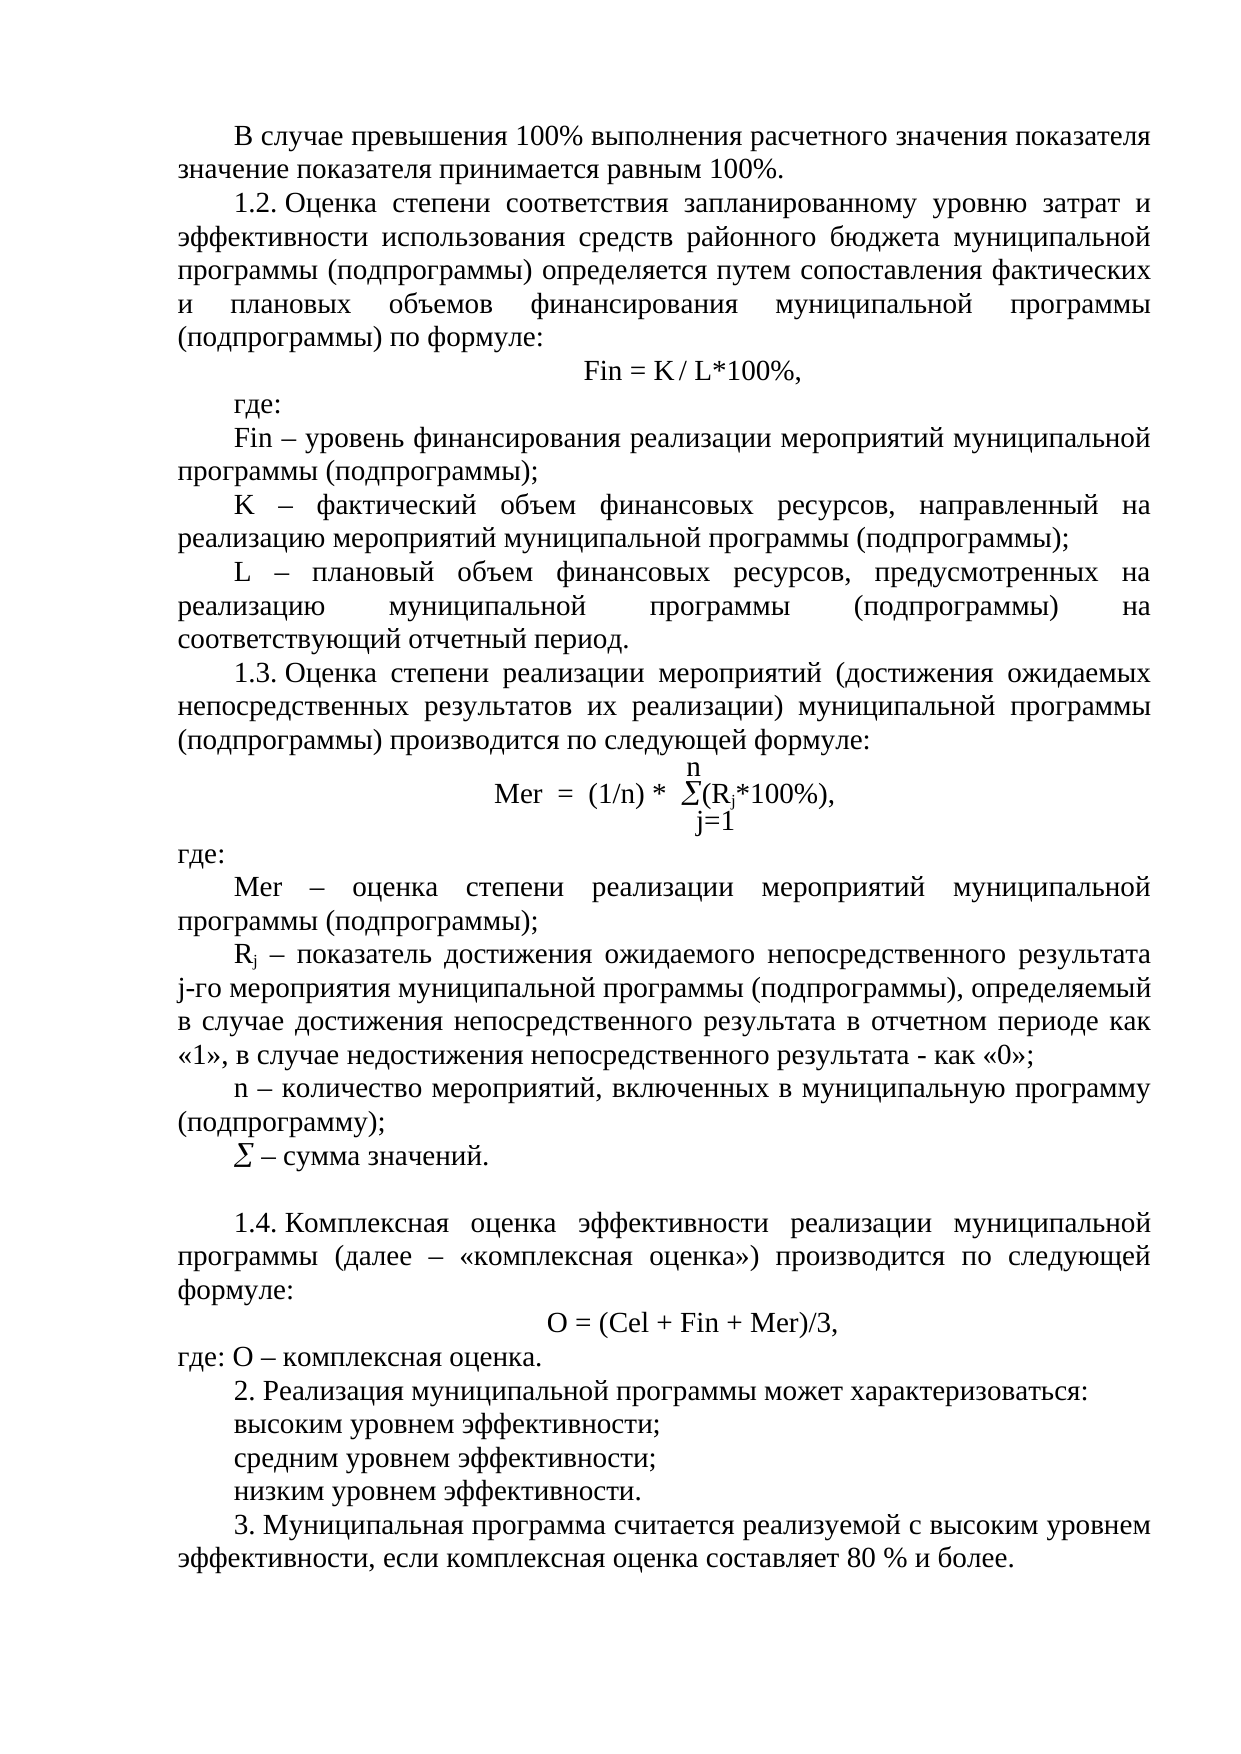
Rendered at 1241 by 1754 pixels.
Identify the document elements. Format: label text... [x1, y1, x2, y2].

text средним уровнем эффективности; [177, 1440, 1152, 1473]
text K – фактический объем финансовых ресурсов, направленный на реализацию мероприятий муниципальной программы (подпрограммы); [177, 487, 1152, 554]
text n – количество мероприятий, включенных в муниципальную программу (подпрограмму); [177, 1071, 1152, 1138]
text L – плановый объем финансовых ресурсов, предусмотренных на реализацию муниципальной программы (подпрограммы) на соответствующий отчетный период. [177, 554, 1152, 655]
text где: O – комплексная оценка. [177, 1339, 1152, 1373]
text где: [177, 836, 1152, 869]
text n [177, 755, 1152, 782]
text 3. Муниципальная программа считается реализуемой с высоким уровнем эффективности, если комплексная оценка составляет 80 % и более. [177, 1507, 1152, 1574]
text 2. Реализация муниципальной программы может характеризоваться: [177, 1373, 1152, 1406]
text 1.4. Комплексная оценка эффективности реализации муниципальной программы (далее – «комплексная оценка») производится по следующей формуле: [177, 1205, 1152, 1306]
text В случае превышения 100% выполнения расчетного значения показателя значение показателя принимается равным 100%. [177, 118, 1152, 185]
text j=1 [177, 809, 1152, 836]
text Mer = (1/n) * (Rj*100%), [177, 782, 1152, 809]
text Fin = K / L*100%, [177, 353, 1152, 386]
text 1.2. Оценка степени соответствия запланированному уровню затрат и эффективности использования средств районного бюджета муниципальной программы (подпрограммы) определяется путем сопоставления фактических и плановых объемов финансирования муниципальной программы (подпрограммы) по формуле: [177, 185, 1152, 353]
text низким уровнем эффективности. [177, 1473, 1152, 1507]
text высоким уровнем эффективности; [177, 1406, 1152, 1440]
text где: [177, 386, 1152, 420]
text O = (Cel + Fin + Mer)/3, [177, 1306, 1152, 1339]
text – сумма значений. [177, 1138, 1152, 1171]
text Rj – показатель достижения ожидаемого непосредственного результата j-го мероприятия муниципальной программы (подпрограммы), определяемый в случае достижения непосредственного результата в отчетном периоде как «1», в случае недостижения непосредственного результата - как «0»; [177, 936, 1152, 1071]
text Fin – уровень финансирования реализации мероприятий муниципальной программы (подпрограммы); [177, 420, 1152, 487]
text Mer – оценка степени реализации мероприятий муниципальной программы (подпрограммы); [177, 869, 1152, 936]
text 1.3. Оценка степени реализации мероприятий (достижения ожидаемых непосредственных результатов их реализации) муниципальной программы (подпрограммы) производится по следующей формуле: [177, 655, 1152, 755]
